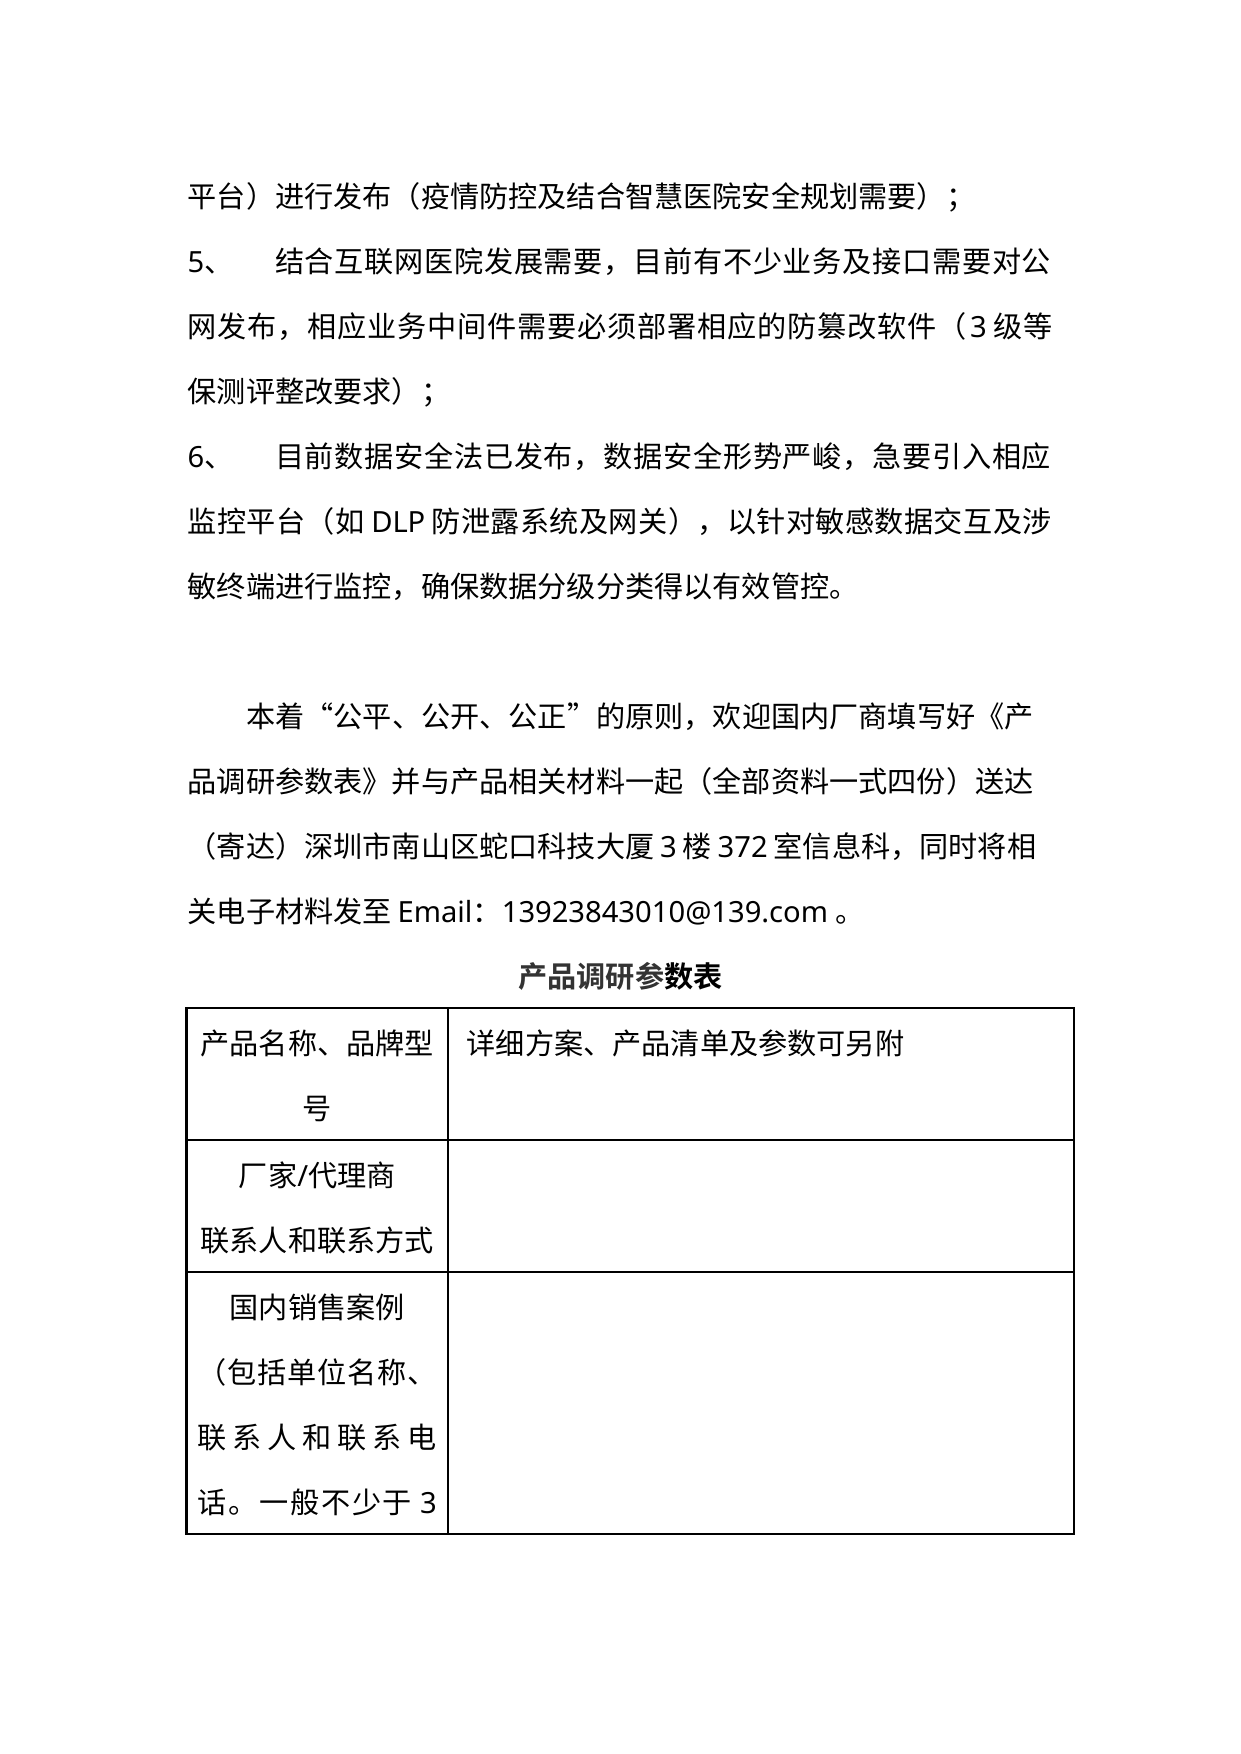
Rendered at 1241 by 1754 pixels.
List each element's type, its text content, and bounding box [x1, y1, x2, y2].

list 目前数据安全法已发布，数据安全形势严峻，急要引入相应监控平台（如DLP防泄露系统及网关），以针对敏感数据交互及涉敏终端进行监控，确保数据分级分类得以有效管控。 [187, 422, 1053, 617]
table_cell 厂家/代理商 联系人和联系方式 [188, 1141, 447, 1271]
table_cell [188, 1273, 447, 1533]
text 本着“公平、公开、公正”的原则，欢迎国内厂商填写好《产品调研参数表》并与产品相关材料一起（全部资料一式四份）送达（寄达）深圳市南山区蛇口科技大厦3楼372室信息科，同时将相关电子材料发至Email：13923843010@139.com 。 [187, 682, 1053, 942]
table_cell [449, 1273, 1073, 1533]
table_header 产品名称、品牌型号 [188, 1009, 447, 1139]
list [187, 162, 1053, 227]
text 产品调研参数表 [187, 942, 1053, 1007]
list 结合互联网医院发展需要，目前有不少业务及接口需要对公网发布，相应业务中间件需要必须部署相应的防篡改软件（3级等保测评整改要求）； [187, 227, 1053, 422]
table_header 详细方案、产品清单及参数可另附 [449, 1009, 1073, 1139]
table_cell [449, 1141, 1073, 1271]
